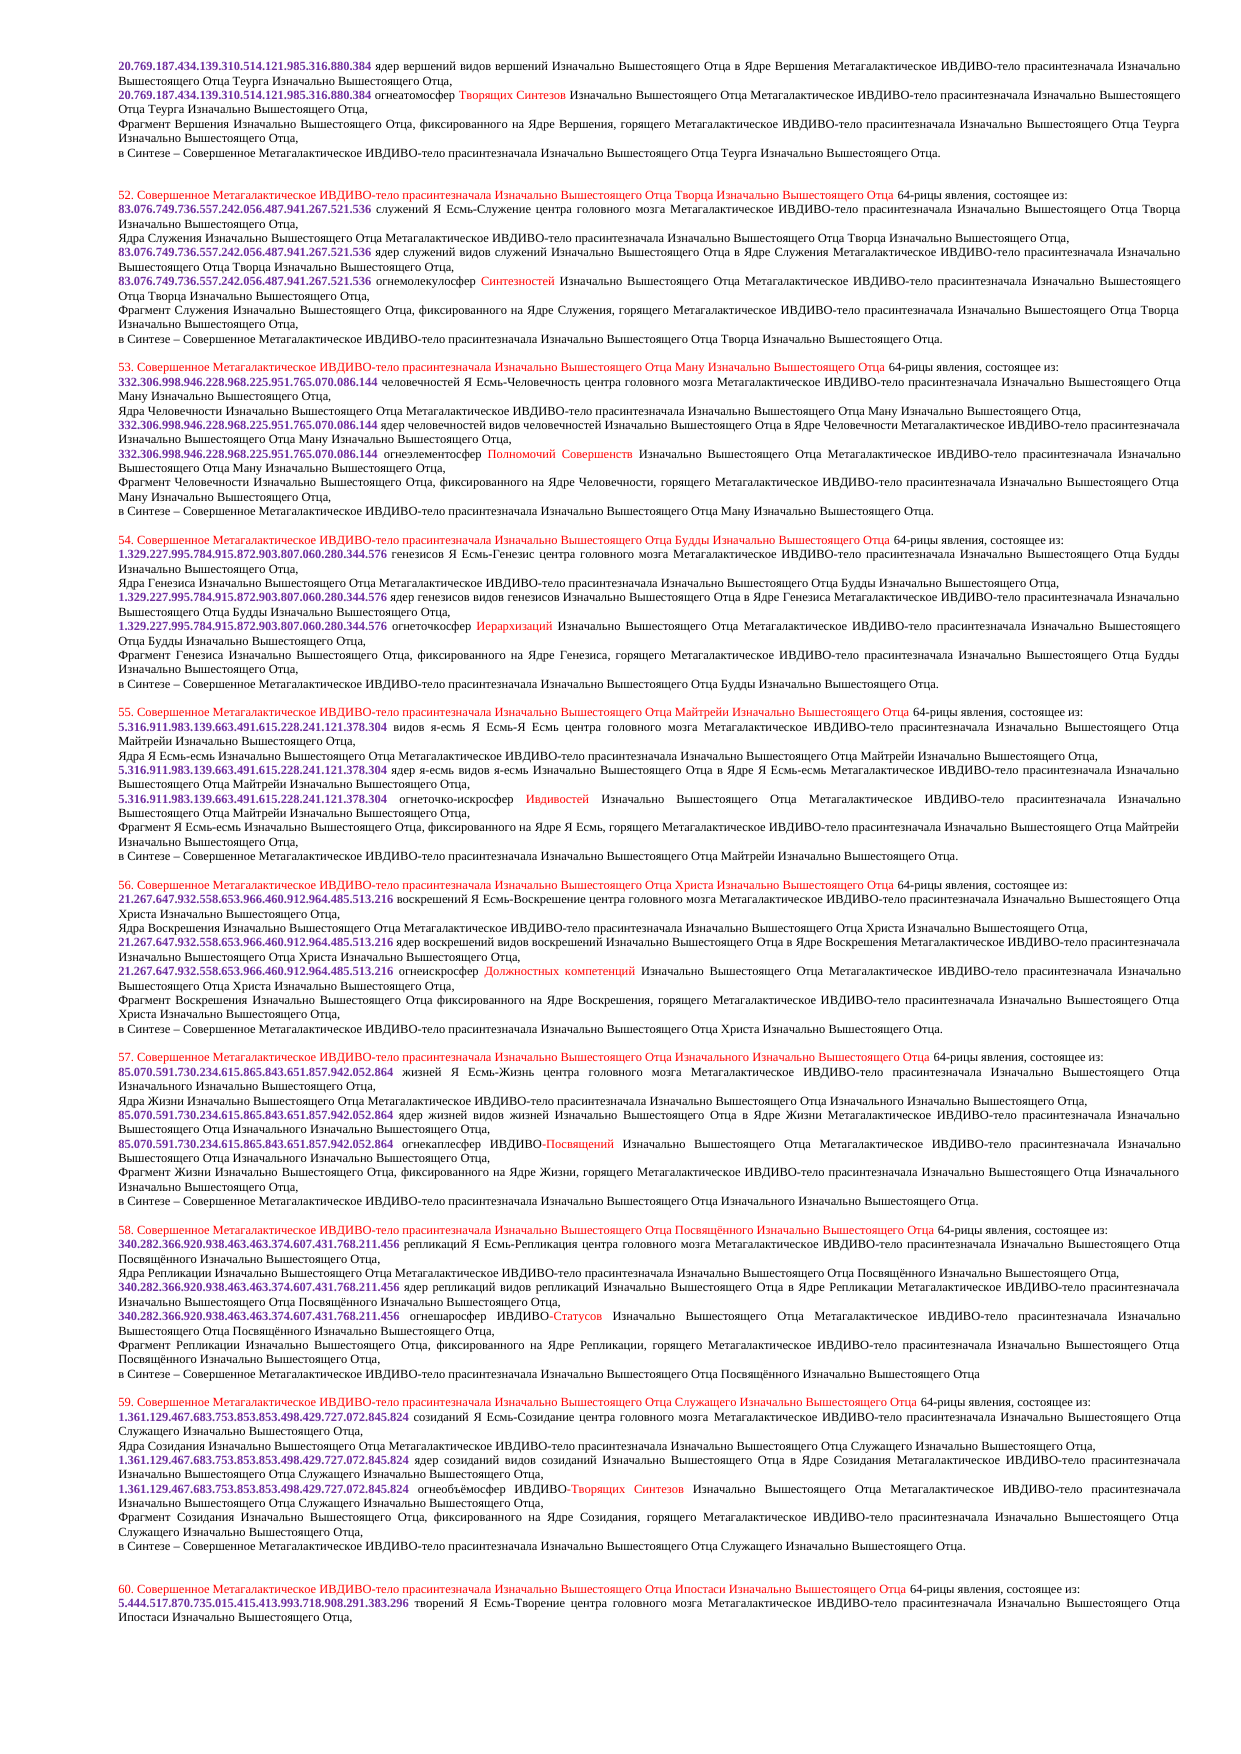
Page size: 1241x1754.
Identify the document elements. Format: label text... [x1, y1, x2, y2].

text 55. Совершенное Метагалактическое ИВДИВО-тело прасинтезначала Изначально Вышестоящего Отца Майтрейи Изначально Вышестоящего Отца 64-рицы явления, состоящее из: [118, 705, 1181, 719]
text 83.076.749.736.557.242.056.487.941.267.521.536 ядер служений видов служений Изначально Вышестоящего Отца в Ядре Служения Метагалактическое ИВДИВО-тело прасинтезначала Изначально Вышестоящего Отца Творца Изначально Вышестоящего Отца, [118, 245, 1181, 274]
text 85.070.591.730.234.615.865.843.651.857.942.052.864 ядер жизней видов жизней Изначально Вышестоящего Отца в Ядре Жизни Метагалактическое ИВДИВО-тело прасинтезначала Изначально Вышестоящего Отца Изначального Изначально Вышестоящего Отца, [118, 1108, 1181, 1136]
text 59. Совершенное Метагалактическое ИВДИВО-тело прасинтезначала Изначально Вышестоящего Отца Служащего Изначально Вышестоящего Отца 64-рицы явления, состоящее из: [118, 1395, 1181, 1409]
text в Синтезе – Совершенное Метагалактическое ИВДИВО-тело прасинтезначала Изначально Вышестоящего Отца Теурга Изначально Вышестоящего Отца. [118, 145, 1181, 160]
text 1.361.129.467.683.753.853.853.498.429.727.072.845.824 созиданий Я Есмь-Созидание центра головного мозга Метагалактическое ИВДИВО-тело прасинтезначала Изначально Вышестоящего Отца Служащего Изначально Вышестоящего Отца, [118, 1409, 1181, 1438]
text 21.267.647.932.558.653.966.460.912.964.485.513.216 воскрешений Я Есмь-Воскрешение центра головного мозга Метагалактическое ИВДИВО-тело прасинтезначала Изначально Вышестоящего Отца Христа Изначально Вышестоящего Отца, [118, 892, 1181, 921]
text в Синтезе – Совершенное Метагалактическое ИВДИВО-тело прасинтезначала Изначально Вышестоящего Отца Христа Изначально Вышестоящего Отца. [118, 1021, 1181, 1036]
text Фрагмент Человечности Изначально Вышестоящего Отца, фиксированного на Ядре Человечности, горящего Метагалактическое ИВДИВО-тело прасинтезначала Изначально Вышестоящего Отца Ману Изначально Вышестоящего Отца, [118, 475, 1181, 504]
text 5.444.517.870.735.015.415.413.993.718.908.291.383.296 творений Я Есмь-Творение центра головного мозга Метагалактическое ИВДИВО-тело прасинтезначала Изначально Вышестоящего Отца Ипостаси Изначально Вышестоящего Отца, [118, 1596, 1181, 1624]
text Фрагмент Я Есмь-есмь Изначально Вышестоящего Отца, фиксированного на Ядре Я Есмь, горящего Метагалактическое ИВДИВО-тело прасинтезначала Изначально Вышестоящего Отца Майтрейи Изначально Вышестоящего Отца, [118, 820, 1181, 849]
text 340.282.366.920.938.463.463.374.607.431.768.211.456 репликаций Я Есмь-Репликация центра головного мозга Метагалактическое ИВДИВО-тело прасинтезначала Изначально Вышестоящего Отца Посвящённого Изначально Вышестоящего Отца, [118, 1237, 1181, 1266]
text Ядра Созидания Изначально Вышестоящего Отца Метагалактическое ИВДИВО-тело прасинтезначала Изначально Вышестоящего Отца Служащего Изначально Вышестоящего Отца, [118, 1438, 1181, 1453]
text 85.070.591.730.234.615.865.843.651.857.942.052.864 жизней Я Есмь-Жизнь центра головного мозга Метагалактическое ИВДИВО-тело прасинтезначала Изначально Вышестоящего Отца Изначального Изначально Вышестоящего Отца, [118, 1064, 1181, 1093]
text 21.267.647.932.558.653.966.460.912.964.485.513.216 ядер воскрешений видов воскрешений Изначально Вышестоящего Отца в Ядре Воскрешения Метагалактическое ИВДИВО-тело прасинтезначала Изначально Вышестоящего Отца Христа Изначально Вышестоящего Отца, [118, 935, 1181, 964]
text в Синтезе – Совершенное Метагалактическое ИВДИВО-тело прасинтезначала Изначально Вышестоящего Отца Изначального Изначально Вышестоящего Отца. [118, 1194, 1181, 1208]
text 5.316.911.983.139.663.491.615.228.241.121.378.304 огнеточко-искросфер Ивдивостей Изначально Вышестоящего Отца Метагалактическое ИВДИВО-тело прасинтезначала Изначально Вышестоящего Отца Майтрейи Изначально Вышестоящего Отца, [118, 791, 1181, 820]
text 56. Совершенное Метагалактическое ИВДИВО-тело прасинтезначала Изначально Вышестоящего Отца Христа Изначально Вышестоящего Отца 64-рицы явления, состоящее из: [118, 878, 1181, 892]
text 340.282.366.920.938.463.463.374.607.431.768.211.456 огнешаросфер ИВДИВО-Статусов Изначально Вышестоящего Отца Метагалактическое ИВДИВО-тело прасинтезначала Изначально Вышестоящего Отца Посвящённого Изначально Вышестоящего Отца, [118, 1309, 1181, 1338]
text 1.329.227.995.784.915.872.903.807.060.280.344.576 генезисов Я Есмь-Генезис центра головного мозга Метагалактическое ИВДИВО-тело прасинтезначала Изначально Вышестоящего Отца Будды Изначально Вышестоящего Отца, [118, 547, 1181, 576]
text Фрагмент Генезиса Изначально Вышестоящего Отца, фиксированного на Ядре Генезиса, горящего Метагалактическое ИВДИВО-тело прасинтезначала Изначально Вышестоящего Отца Будды Изначально Вышестоящего Отца, [118, 648, 1181, 676]
text 53. Совершенное Метагалактическое ИВДИВО-тело прасинтезначала Изначально Вышестоящего Отца Ману Изначально Вышестоящего Отца 64-рицы явления, состоящее из: [118, 360, 1181, 374]
text Фрагмент Служения Изначально Вышестоящего Отца, фиксированного на Ядре Служения, горящего Метагалактическое ИВДИВО-тело прасинтезначала Изначально Вышестоящего Отца Творца Изначально Вышестоящего Отца, [118, 303, 1181, 331]
text в Синтезе – Совершенное Метагалактическое ИВДИВО-тело прасинтезначала Изначально Вышестоящего Отца Ману Изначально Вышестоящего Отца. [118, 504, 1181, 518]
text 20.769.187.434.139.310.514.121.985.316.880.384 ядер вершений видов вершений Изначально Вышестоящего Отца в Ядре Вершения Метагалактическое ИВДИВО-тело прасинтезначала Изначально Вышестоящего Отца Теурга Изначально Вышестоящего Отца, [118, 59, 1181, 88]
text 85.070.591.730.234.615.865.843.651.857.942.052.864 огнекаплесфер ИВДИВО-Посвящений Изначально Вышестоящего Отца Метагалактическое ИВДИВО-тело прасинтезначала Изначально Вышестоящего Отца Изначального Изначально Вышестоящего Отца, [118, 1136, 1181, 1165]
text Фрагмент Созидания Изначально Вышестоящего Отца, фиксированного на Ядре Созидания, горящего Метагалактическое ИВДИВО-тело прасинтезначала Изначально Вышестоящего Отца Служащего Изначально Вышестоящего Отца, [118, 1510, 1181, 1539]
text 332.306.998.946.228.968.225.951.765.070.086.144 человечностей Я Есмь-Человечность центра головного мозга Метагалактическое ИВДИВО-тело прасинтезначала Изначально Вышестоящего Отца Ману Изначально Вышестоящего Отца, [118, 374, 1181, 403]
text 1.361.129.467.683.753.853.853.498.429.727.072.845.824 ядер созиданий видов созиданий Изначально Вышестоящего Отца в Ядре Созидания Метагалактическое ИВДИВО-тело прасинтезначала Изначально Вышестоящего Отца Служащего Изначально Вышестоящего Отца, [118, 1453, 1181, 1481]
text Фрагмент Вершения Изначально Вышестоящего Отца, фиксированного на Ядре Вершения, горящего Метагалактическое ИВДИВО-тело прасинтезначала Изначально Вышестоящего Отца Теурга Изначально Вышестоящего Отца, [118, 117, 1181, 145]
text Ядра Воскрешения Изначально Вышестоящего Отца Метагалактическое ИВДИВО-тело прасинтезначала Изначально Вышестоящего Отца Христа Изначально Вышестоящего Отца, [118, 921, 1181, 935]
text 340.282.366.920.938.463.463.374.607.431.768.211.456 ядер репликаций видов репликаций Изначально Вышестоящего Отца в Ядре Репликации Метагалактическое ИВДИВО-тело прасинтезначала Изначально Вышестоящего Отца Посвящённого Изначально Вышестоящего Отца, [118, 1280, 1181, 1309]
text 57. Совершенное Метагалактическое ИВДИВО-тело прасинтезначала Изначально Вышестоящего Отца Изначального Изначально Вышестоящего Отца 64-рицы явления, состоящее из: [118, 1050, 1181, 1064]
text 5.316.911.983.139.663.491.615.228.241.121.378.304 видов я-есмь Я Есмь-Я Есмь центра головного мозга Метагалактическое ИВДИВО-тело прасинтезначала Изначально Вышестоящего Отца Майтрейи Изначально Вышестоящего Отца, [118, 719, 1181, 748]
text 332.306.998.946.228.968.225.951.765.070.086.144 ядер человечностей видов человечностей Изначально Вышестоящего Отца в Ядре Человечности Метагалактическое ИВДИВО-тело прасинтезначала Изначально Вышестоящего Отца Ману Изначально Вышестоящего Отца, [118, 418, 1181, 446]
text Ядра Служения Изначально Вышестоящего Отца Метагалактическое ИВДИВО-тело прасинтезначала Изначально Вышестоящего Отца Творца Изначально Вышестоящего Отца, [118, 231, 1181, 245]
text Фрагмент Репликации Изначально Вышестоящего Отца, фиксированного на Ядре Репликации, горящего Метагалактическое ИВДИВО-тело прасинтезначала Изначально Вышестоящего Отца Посвящённого Изначально Вышестоящего Отца, [118, 1338, 1181, 1366]
text в Синтезе – Совершенное Метагалактическое ИВДИВО-тело прасинтезначала Изначально Вышестоящего Отца Творца Изначально Вышестоящего Отца. [118, 331, 1181, 346]
text 20.769.187.434.139.310.514.121.985.316.880.384 огнеатомосфер Творящих Синтезов Изначально Вышестоящего Отца Метагалактическое ИВДИВО-тело прасинтезначала Изначально Вышестоящего Отца Теурга Изначально Вышестоящего Отца, [118, 88, 1181, 117]
text 52. Совершенное Метагалактическое ИВДИВО-тело прасинтезначала Изначально Вышестоящего Отца Творца Изначально Вышестоящего Отца 64-рицы явления, состоящее из: [118, 188, 1181, 202]
text 332.306.998.946.228.968.225.951.765.070.086.144 огнеэлементосфер Полномочий Совершенств Изначально Вышестоящего Отца Метагалактическое ИВДИВО-тело прасинтезначала Изначально Вышестоящего Отца Ману Изначально Вышестоящего Отца, [118, 446, 1181, 475]
text в Синтезе – Совершенное Метагалактическое ИВДИВО-тело прасинтезначала Изначально Вышестоящего Отца Майтрейи Изначально Вышестоящего Отца. [118, 849, 1181, 863]
text 54. Совершенное Метагалактическое ИВДИВО-тело прасинтезначала Изначально Вышестоящего Отца Будды Изначально Вышестоящего Отца 64-рицы явления, состоящее из: [118, 533, 1181, 547]
text 5.316.911.983.139.663.491.615.228.241.121.378.304 ядер я-есмь видов я-есмь Изначально Вышестоящего Отца в Ядре Я Есмь-есмь Метагалактическое ИВДИВО-тело прасинтезначала Изначально Вышестоящего Отца Майтрейи Изначально Вышестоящего Отца, [118, 763, 1181, 791]
text 58. Совершенное Метагалактическое ИВДИВО-тело прасинтезначала Изначально Вышестоящего Отца Посвящённого Изначально Вышестоящего Отца 64-рицы явления, состоящее из: [118, 1223, 1181, 1237]
text в Синтезе – Совершенное Метагалактическое ИВДИВО-тело прасинтезначала Изначально Вышестоящего Отца Служащего Изначально Вышестоящего Отца. [118, 1539, 1181, 1553]
text 1.329.227.995.784.915.872.903.807.060.280.344.576 огнеточкосфер Иерархизаций Изначально Вышестоящего Отца Метагалактическое ИВДИВО-тело прасинтезначала Изначально Вышестоящего Отца Будды Изначально Вышестоящего Отца, [118, 619, 1181, 648]
text Фрагмент Воскрешения Изначально Вышестоящего Отца фиксированного на Ядре Воскрешения, горящего Метагалактическое ИВДИВО-тело прасинтезначала Изначально Вышестоящего Отца Христа Изначально Вышестоящего Отца, [118, 993, 1181, 1021]
text 1.329.227.995.784.915.872.903.807.060.280.344.576 ядер генезисов видов генезисов Изначально Вышестоящего Отца в Ядре Генезиса Метагалактическое ИВДИВО-тело прасинтезначала Изначально Вышестоящего Отца Будды Изначально Вышестоящего Отца, [118, 590, 1181, 619]
text Ядра Генезиса Изначально Вышестоящего Отца Метагалактическое ИВДИВО-тело прасинтезначала Изначально Вышестоящего Отца Будды Изначально Вышестоящего Отца, [118, 576, 1181, 590]
text в Синтезе – Совершенное Метагалактическое ИВДИВО-тело прасинтезначала Изначально Вышестоящего Отца Посвящённого Изначально Вышестоящего Отца [118, 1366, 1181, 1381]
text 21.267.647.932.558.653.966.460.912.964.485.513.216 огнеискросфер Должностных компетенций Изначально Вышестоящего Отца Метагалактическое ИВДИВО-тело прасинтезначала Изначально Вышестоящего Отца Христа Изначально Вышестоящего Отца, [118, 964, 1181, 993]
text Ядра Репликации Изначально Вышестоящего Отца Метагалактическое ИВДИВО-тело прасинтезначала Изначально Вышестоящего Отца Посвящённого Изначально Вышестоящего Отца, [118, 1266, 1181, 1280]
text Фрагмент Жизни Изначально Вышестоящего Отца, фиксированного на Ядре Жизни, горящего Метагалактическое ИВДИВО-тело прасинтезначала Изначально Вышестоящего Отца Изначального Изначально Вышестоящего Отца, [118, 1165, 1181, 1194]
text в Синтезе – Совершенное Метагалактическое ИВДИВО-тело прасинтезначала Изначально Вышестоящего Отца Будды Изначально Вышестоящего Отца. [118, 676, 1181, 691]
text 83.076.749.736.557.242.056.487.941.267.521.536 огнемолекулосфер Синтезностей Изначально Вышестоящего Отца Метагалактическое ИВДИВО-тело прасинтезначала Изначально Вышестоящего Отца Творца Изначально Вышестоящего Отца, [118, 274, 1181, 303]
text 60. Совершенное Метагалактическое ИВДИВО-тело прасинтезначала Изначально Вышестоящего Отца Ипостаси Изначально Вышестоящего Отца 64-рицы явления, состоящее из: [118, 1581, 1181, 1596]
text 1.361.129.467.683.753.853.853.498.429.727.072.845.824 огнеобъёмосфер ИВДИВО-Творящих Синтезов Изначально Вышестоящего Отца Метагалактическое ИВДИВО-тело прасинтезначала Изначально Вышестоящего Отца Служащего Изначально Вышестоящего Отца, [118, 1481, 1181, 1510]
text 83.076.749.736.557.242.056.487.941.267.521.536 служений Я Есмь-Служение центра головного мозга Метагалактическое ИВДИВО-тело прасинтезначала Изначально Вышестоящего Отца Творца Изначально Вышестоящего Отца, [118, 202, 1181, 231]
text Ядра Жизни Изначально Вышестоящего Отца Метагалактическое ИВДИВО-тело прасинтезначала Изначально Вышестоящего Отца Изначального Изначально Вышестоящего Отца, [118, 1093, 1181, 1108]
text Ядра Человечности Изначально Вышестоящего Отца Метагалактическое ИВДИВО-тело прасинтезначала Изначально Вышестоящего Отца Ману Изначально Вышестоящего Отца, [118, 403, 1181, 418]
text Ядра Я Есмь-есмь Изначально Вышестоящего Отца Метагалактическое ИВДИВО-тело прасинтезначала Изначально Вышестоящего Отца Майтрейи Изначально Вышестоящего Отца, [118, 748, 1181, 763]
